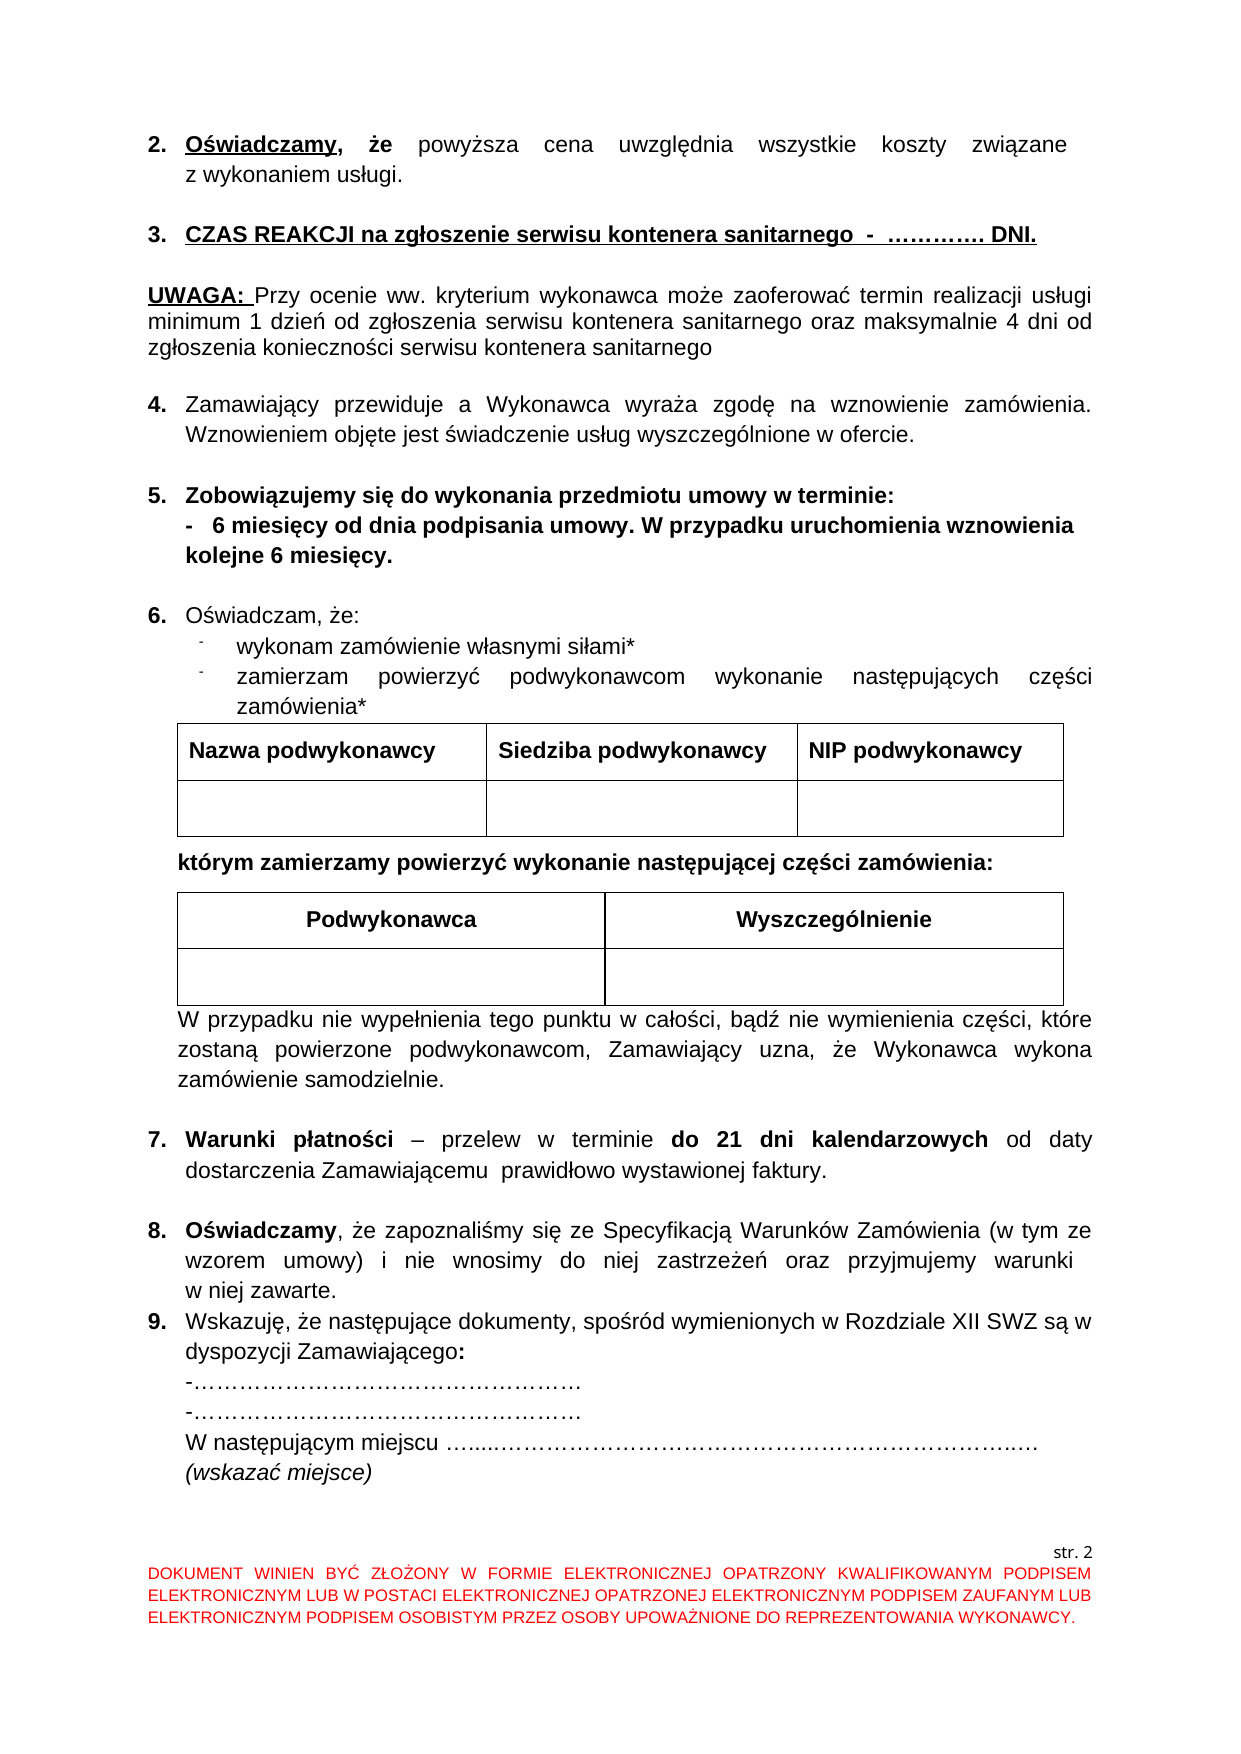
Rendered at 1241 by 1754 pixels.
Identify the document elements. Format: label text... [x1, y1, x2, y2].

list wykonam zamówienie własnymi siłami* [199, 633, 1092, 659]
text którym zamierzamy powierzyć wykonanie następującej części zamówienia: [177, 849, 1092, 876]
table_header Siedziba podwykonawcy [487, 724, 797, 779]
list CZAS REAKCJI na zgłoszenie serwisu kontenera sanitarnego - …………. DNI. [148, 221, 1092, 248]
table_cell [178, 781, 486, 836]
text W przypadku nie wypełnienia tego punktu w całości, bądź nie wymienienia części, które zostaną powierzone podwykonawcom, Zamawiający uzna, że Wykonawca wykona zamówienie samodzielnie. [177, 1006, 1092, 1092]
list Oświadczam, że: [148, 602, 1092, 629]
table_header Podwykonawca [178, 893, 604, 948]
list Oświadczamy, że zapoznaliśmy się ze Specyfikacją Warunków Zamówienia (w tym ze wzorem umowy) i nie wnosimy do niej zastrzeżeń oraz przyjmujemy warunki w niej zawarte. [148, 1217, 1092, 1304]
list Warunki płatności – przelew w terminie do 21 dni kalendarzowych od daty dostarczenia Zamawiającemu prawidłowo wystawionej faktury. [148, 1126, 1092, 1183]
list Zobowiązujemy się do wykonania przedmiotu umowy w terminie: - 6 miesięcy od dnia podpisania umowy. W przypadku uruchomienia wznowienia kolejne 6 miesięcy. [148, 482, 1092, 568]
list Oświadczamy, że powyższa cena uwzględnia wszystkie koszty związane z wykonaniem usługi. [148, 131, 1092, 187]
list Wskazuję, że następujące dokumenty, spośród wymienionych w Rozdziale XII SWZ są w dyspozycji Zamawiającego: [148, 1308, 1092, 1364]
table_header Wyszczególnienie [606, 893, 1063, 948]
text (wskazać miejsce) [185, 1459, 1092, 1485]
text -…………………………………………… [185, 1398, 1092, 1424]
list Zamawiający przewiduje a Wykonawca wyraża zgodę na wznowienie zamówienia. Wznowieniem objęte jest świadczenie usług wyszczególnione w ofercie. [148, 391, 1092, 447]
list zamierzam powierzyć podwykonawcom wykonanie następujących części zamówienia* [199, 663, 1092, 719]
text W następującym miejscu ….....…………………………………………………………..… [185, 1428, 1092, 1455]
table_cell [178, 949, 604, 1004]
table_header Nazwa podwykonawcy [178, 724, 486, 779]
table_header NIP podwykonawcy [798, 724, 1063, 779]
table_cell [487, 781, 797, 836]
text -…………………………………………… [185, 1368, 1092, 1394]
text UWAGA: Przy ocenie ww. kryterium wykonawca może zaoferować termin realizacji usługi minimum 1 dzień od zgłoszenia serwisu kontenera sanitarnego oraz maksymalnie 4 dni od zgłoszenia konieczności serwisu kontenera sanitarnego [148, 282, 1092, 361]
table_cell [798, 781, 1063, 836]
table_cell [606, 949, 1063, 1004]
